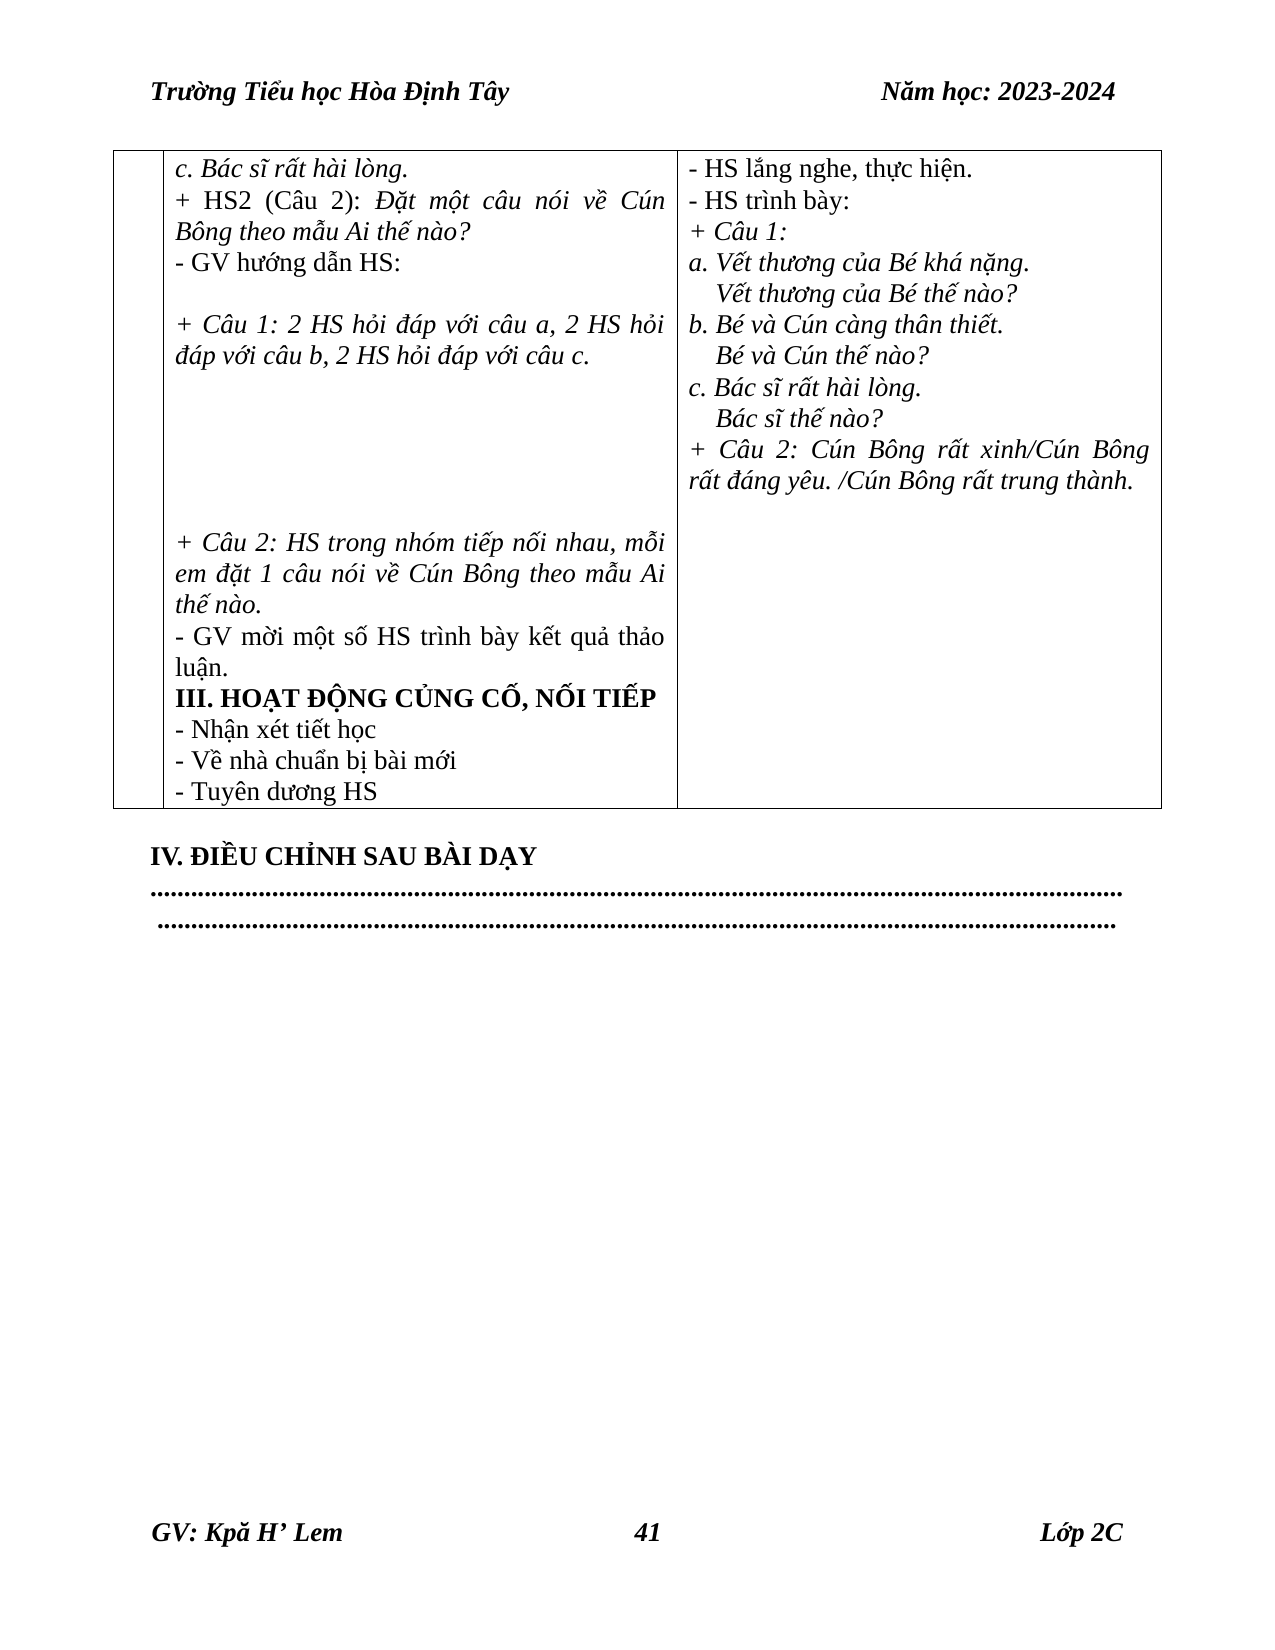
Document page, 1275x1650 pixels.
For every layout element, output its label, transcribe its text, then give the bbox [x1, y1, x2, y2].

table_cell [114, 151, 163, 808]
text IV. ĐIỀU CHỈNH SAU BÀI DẠY [150, 840, 1125, 872]
text .............................................................................................................................................. [150, 903, 1125, 934]
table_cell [678, 151, 1161, 808]
text ................................................................................................................................................ [150, 872, 1125, 903]
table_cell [164, 151, 677, 808]
